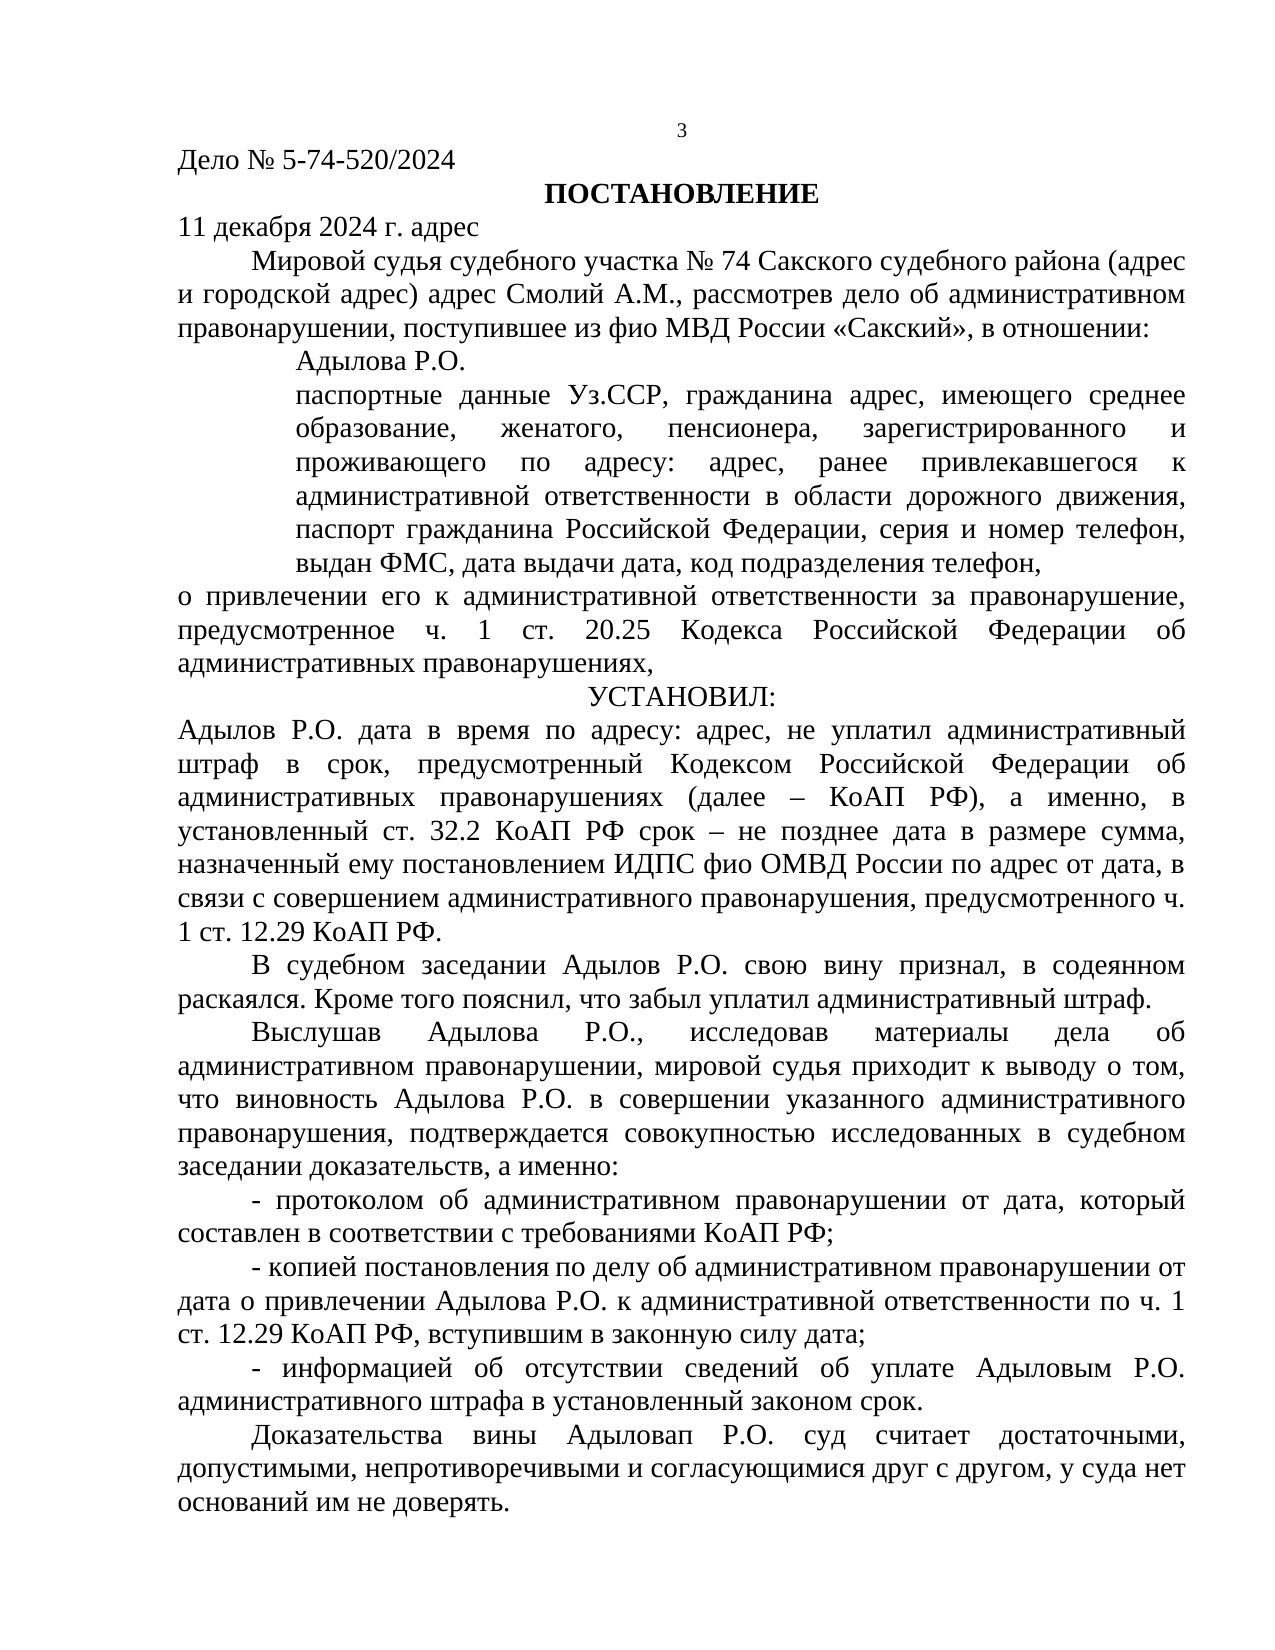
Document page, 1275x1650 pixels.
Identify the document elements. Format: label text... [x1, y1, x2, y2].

text В судебном заседании Адылов Р.О. свою вину признал, в содеянном раскаялся. Кроме того пояснил, что забыл уплатил административный штраф. [177, 947, 1186, 1014]
text 11 декабря 2024 г. адрес [177, 209, 1186, 243]
subtitle Дело № 5-74-520/2024 [177, 142, 1186, 176]
text Адылов Р.О. дата в время по адресу: адрес, не уплатил административный штраф в срок, предусмотренный Кодексом Российской Федерации об административных правонарушениях (далее – КоАП РФ), а именно, в установленный ст. 32.2 КоАП РФ срок – не позднее дата в размере сумма, назначенный ему постановлением ИДПС фио ОМВД России по адрес от дата, в связи с совершением административного правонарушения, предусмотренного ч. 1 ст. 12.29 КоАП РФ. [177, 712, 1186, 947]
text - протоколом об административном правонарушении от дата, который составлен в соответствии с требованиями КоАП РФ; [177, 1182, 1186, 1249]
text Адылова Р.О. [295, 343, 1186, 377]
subtitle ПОСТАНОВЛЕНИЕ [177, 176, 1186, 209]
text Доказательства вины Адыловап Р.О. суд считает достаточными, допустимыми, непротиворечивыми и согласующимися друг с другом, у суда нет оснований им не доверять. [177, 1417, 1186, 1517]
text о привлечении его к административной ответственности за правонарушение, предусмотренное ч. 1 ст. 20.25 Кодекса Российской Федерации об административных правонарушениях, [177, 578, 1186, 679]
text 3 [177, 118, 1186, 142]
text - информацией об отсутствии сведений об уплате Адыловым Р.О. административного штрафа в установленный законом срок. [177, 1350, 1186, 1417]
text паспортные данные Уз.ССР, гражданина адрес, имеющего среднее образование, женатого, пенсионера, зарегистрированного и проживающего по адресу: адрес, ранее привлекавшегося к административной ответственности в области дорожного движения, паспорт гражданина Российской Федерации, серия и номер телефон, выдан ФМС, дата выдачи дата, код подразделения телефон, [295, 377, 1186, 578]
text - копией постановления по делу об административном правонарушении от дата о привлечении Адылова Р.О. к административной ответственности по ч. 1 ст. 12.29 КоАП РФ, вступившим в законную силу дата; [177, 1249, 1186, 1350]
text Мировой судья судебного участка № 74 Сакского судебного района (адрес и городской адрес) адрес Смолий А.М., рассмотрев дело об административном правонарушении, поступившее из фио МВД России «Сакский», в отношении: [177, 243, 1186, 343]
text Выслушав Адылова Р.О., исследовав материалы дела об административном правонарушении, мировой судья приходит к выводу о том, что виновность Адылова Р.О. в совершении указанного административного правонарушения, подтверждается совокупностью исследованных в судебном заседании доказательств, а именно: [177, 1014, 1186, 1182]
text УСТАНОВИЛ: [177, 679, 1186, 712]
